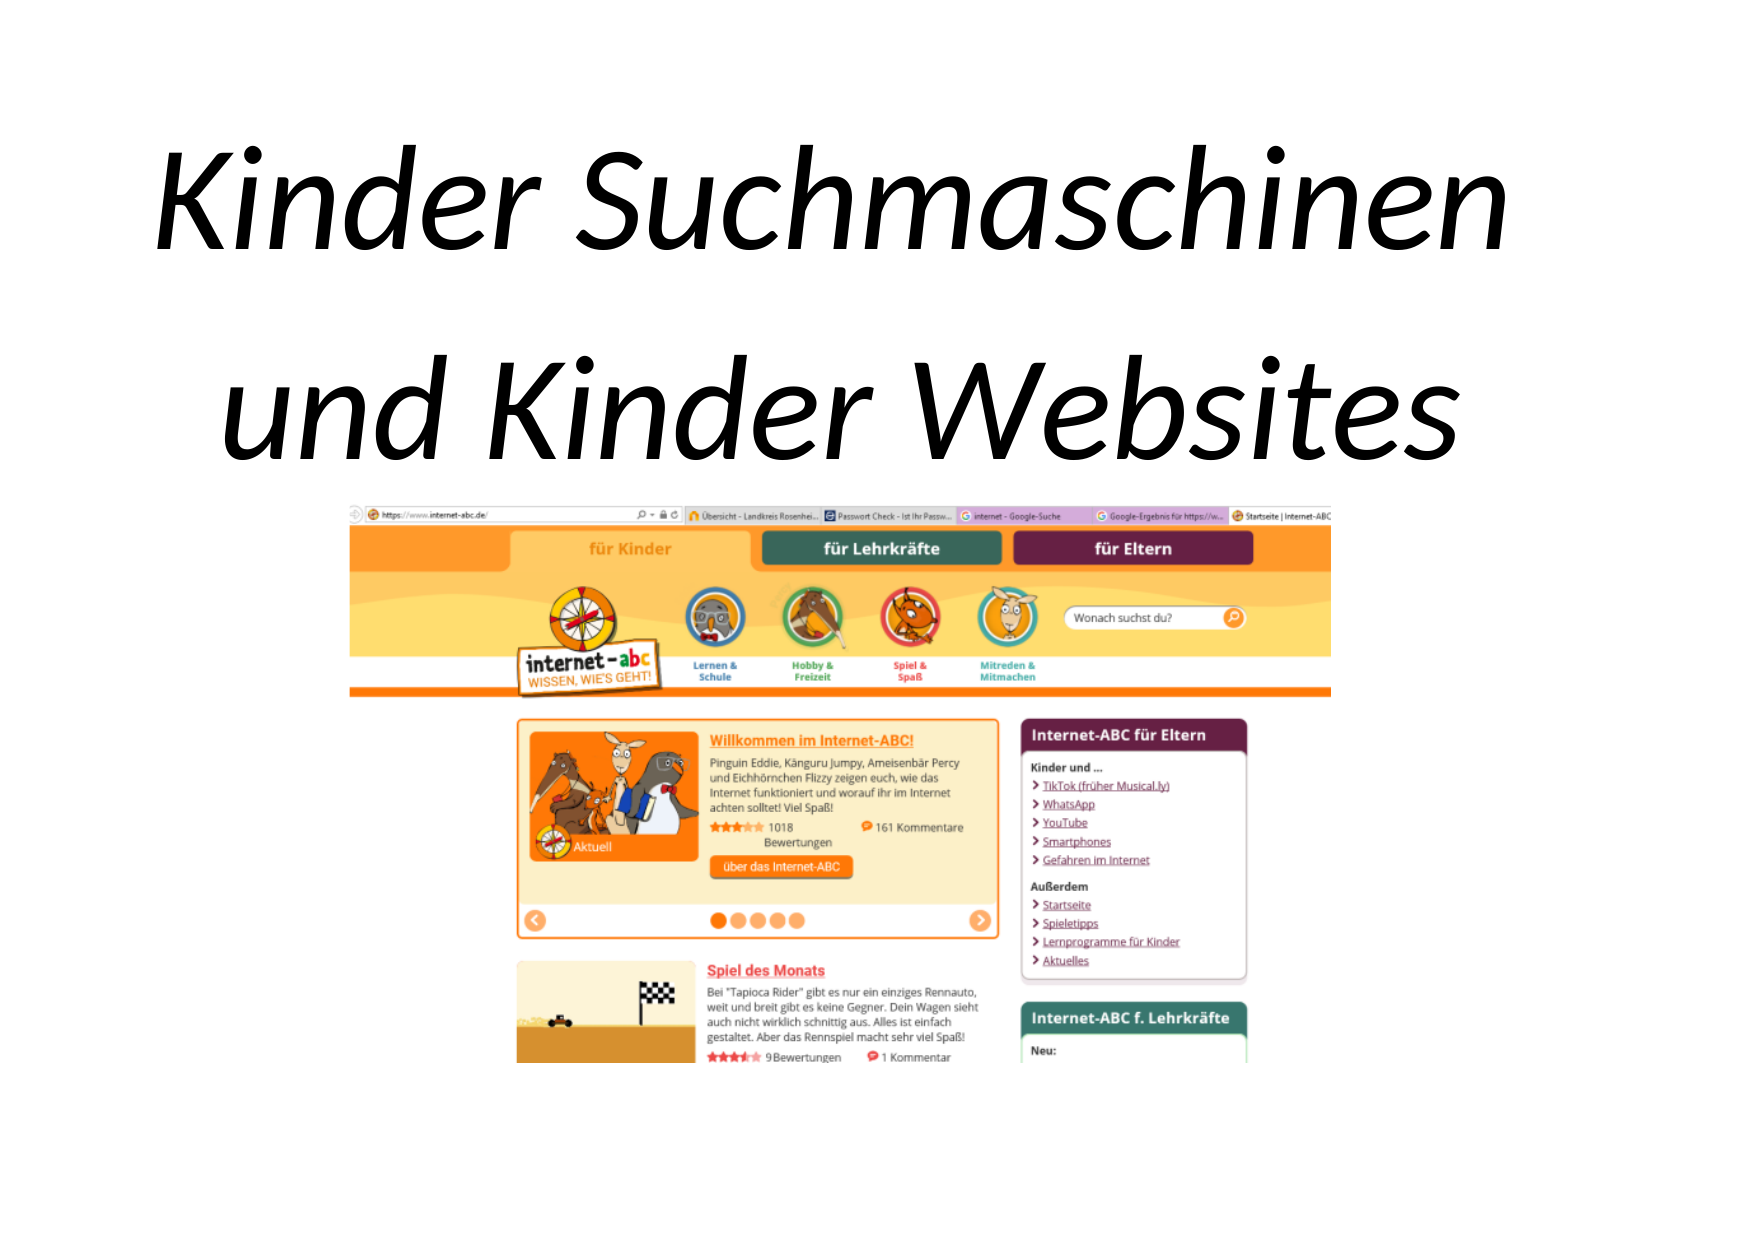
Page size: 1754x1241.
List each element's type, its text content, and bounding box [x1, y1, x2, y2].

picture [349, 501, 1331, 1063]
